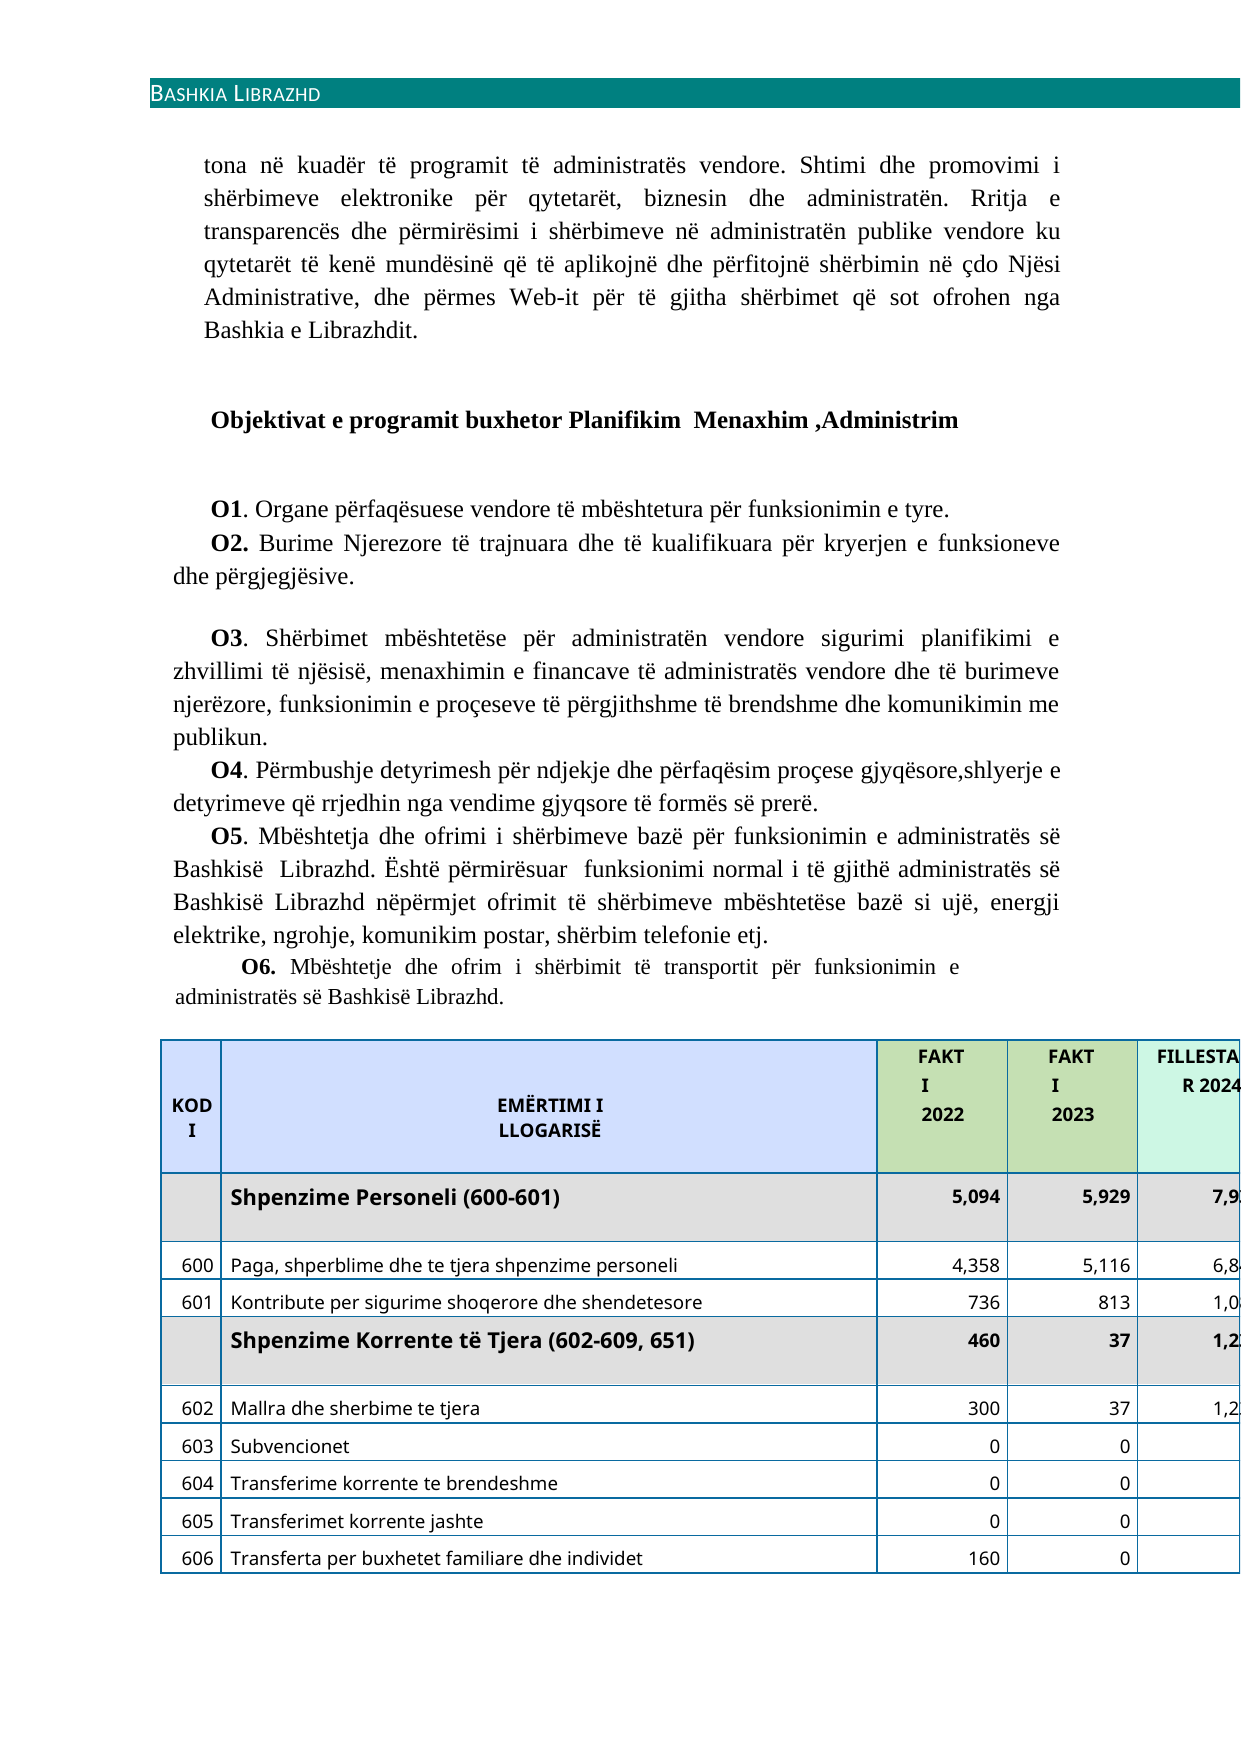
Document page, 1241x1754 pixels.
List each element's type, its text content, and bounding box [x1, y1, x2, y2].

table_cell 37 [1008, 1386, 1137, 1422]
table_header EMËRTIMI I LLOGARISË [222, 1041, 876, 1172]
table_cell 605 [162, 1499, 220, 1534]
table_cell 6,843 [1138, 1242, 1239, 1278]
table_cell 603 [162, 1424, 220, 1459]
table_cell Transferime korrente te brendeshme [222, 1461, 876, 1497]
table_cell 0 [878, 1424, 1007, 1459]
table_header FAKTI 2023 [1008, 1041, 1137, 1172]
table_cell 37 [1008, 1317, 1137, 1384]
table_cell Mallra dhe sherbime te tjera [222, 1386, 876, 1422]
table_cell Subvencionet [222, 1424, 876, 1459]
table_cell 460 [878, 1317, 1007, 1384]
table_cell 5,094 [878, 1174, 1007, 1241]
table_cell 0 [878, 1499, 1007, 1534]
table_cell [162, 1317, 220, 1384]
table_cell Transferta per buxhetet familiare dhe individet [222, 1536, 876, 1572]
table_cell 0 [1138, 1461, 1239, 1497]
table_cell Paga, shperblime dhe te tjera shpenzime personeli [222, 1242, 876, 1278]
text Objektivat e programit buxhetor Planifikim Menaxhim ,Administrim [173, 405, 1060, 434]
table_cell 160 [878, 1536, 1007, 1572]
table_cell 0 [1138, 1536, 1239, 1572]
table_cell 5,929 [1008, 1174, 1137, 1241]
text O3. Shërbimet mbështetëse për administratën vendore sigurimi planifikimi e zhvillimi të njësisë, menaxhimin e financave të administratës vendore dhe të burimeve njerëzore, funksionimin e proçeseve të përgjithshme të brendshme dhe komunikimin me publikun. [173, 623, 1061, 751]
table_cell 0 [1008, 1461, 1137, 1497]
table_cell Shpenzime Personeli (600-601) [222, 1174, 876, 1241]
table_cell Shpenzime Korrente të Tjera (602-609, 651) [222, 1317, 876, 1384]
text O2. Burime Njerezore të trajnuara dhe të kualifikuara për kryerjen e funksioneve dhe përgjegjësive. [173, 528, 1061, 589]
table_cell 4,358 [878, 1242, 1007, 1278]
table_cell 0 [1008, 1499, 1137, 1534]
text O5. Mbështetja dhe ofrimi i shërbimeve bazë për funksionimin e administratës së Bashkisë Librazhd. Është përmirësuar funksionimi normal i të gjithë administratës së Bashkisë Librazhd nëpërmjet ofrimit të shërbimeve mbështetëse bazë si ujë, energji elektrike, ngrohje, komunikim postar, shërbim telefonie etj. [173, 821, 1061, 949]
table_cell 0 [1138, 1499, 1239, 1534]
table_cell 736 [878, 1280, 1007, 1316]
table_cell 602 [162, 1386, 220, 1422]
table_cell 601 [162, 1280, 220, 1316]
table_header FAKTI 2022 [878, 1041, 1007, 1172]
table_cell [162, 1174, 220, 1241]
table_cell 1,238 [1138, 1386, 1239, 1422]
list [204, 150, 1061, 344]
table_cell 600 [162, 1242, 220, 1278]
table_cell 7,932 [1138, 1174, 1239, 1241]
table_header KODI [162, 1041, 220, 1172]
table_cell 606 [162, 1536, 220, 1572]
text O1. Organe përfaqësuese vendore të mbështetura për funksionimin e tyre. [210, 494, 1090, 523]
table_cell 300 [878, 1386, 1007, 1422]
text O4. Përmbushje detyrimesh për ndjekje dhe përfaqësim proçese gjyqësore,shlyerje e detyrimeve që rrjedhin nga vendime gjyqsore të formës së prerë. [173, 755, 1061, 817]
table_cell 1,089 [1138, 1280, 1239, 1316]
table_cell Transferimet korrente jashte [222, 1499, 876, 1534]
table_header FILLESTAR 2024 [1138, 1041, 1239, 1172]
table_cell 0 [1008, 1424, 1137, 1459]
table_cell 0 [1138, 1424, 1239, 1459]
table_cell 0 [878, 1461, 1007, 1497]
text O6. Mbështetje dhe ofrim i shërbimit të transportit për funksionimin e administratës së Bashkisë Librazhd. [175, 953, 961, 1010]
table_cell Kontribute per sigurime shoqerore dhe shendetesore [222, 1280, 876, 1316]
table_cell 1,238 [1138, 1317, 1239, 1384]
table_cell 604 [162, 1461, 220, 1497]
table_cell 0 [1008, 1536, 1137, 1572]
table_cell 813 [1008, 1280, 1137, 1316]
table_cell 5,116 [1008, 1242, 1137, 1278]
